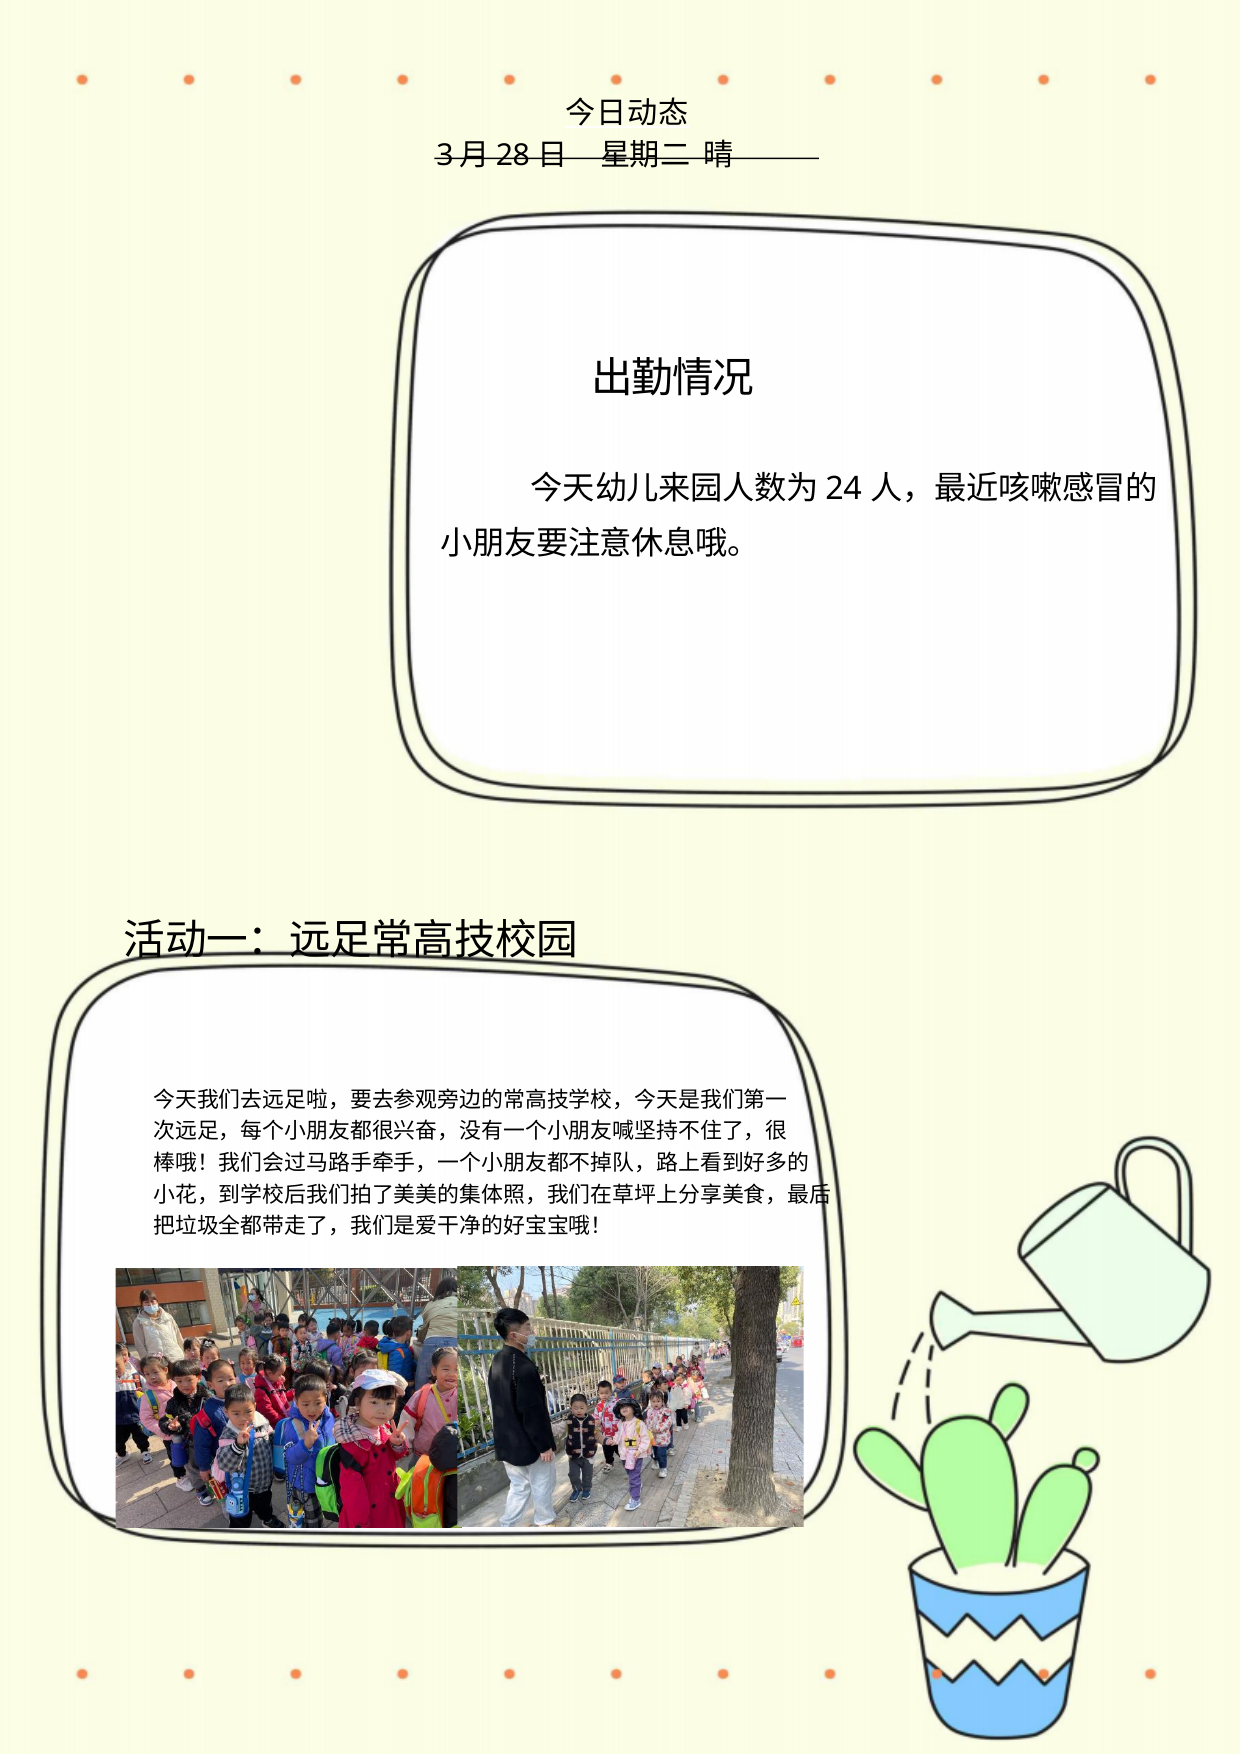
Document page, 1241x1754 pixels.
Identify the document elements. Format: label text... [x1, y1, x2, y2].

picture [0, 0, 1241, 1754]
text 3月28 日 星期二 晴 [436, 132, 1240, 173]
text 棒哦！我们会过马路手牵手，一个小朋友都不掉队，路上看到好多的 [0, 1145, 1240, 1177]
text 活动一：远足常高技校园 [123, 907, 1240, 966]
text 今天我们去远足啦，要去参观旁边的常高技学校，今天是我们第一 [0, 1082, 1240, 1113]
text 次远足，每个小朋友都很兴奋，没有一个小朋友喊坚持不住了，很 [0, 1113, 1240, 1145]
text 小朋友要注意休息哦。 [0, 519, 1240, 563]
text 小花，到学校后我们拍了美美的集体照，我们在草坪上分享美食，最后 [0, 1177, 1240, 1208]
text 今日动态 [565, 91, 1240, 131]
text 出勤情况 [592, 347, 1240, 404]
text 今天幼儿来园人数为 24 人，最近咳嗽感冒的 [530, 464, 1240, 508]
text 把垃圾全都带走了，我们是爱干净的好宝宝哦！ [0, 1208, 1240, 1240]
